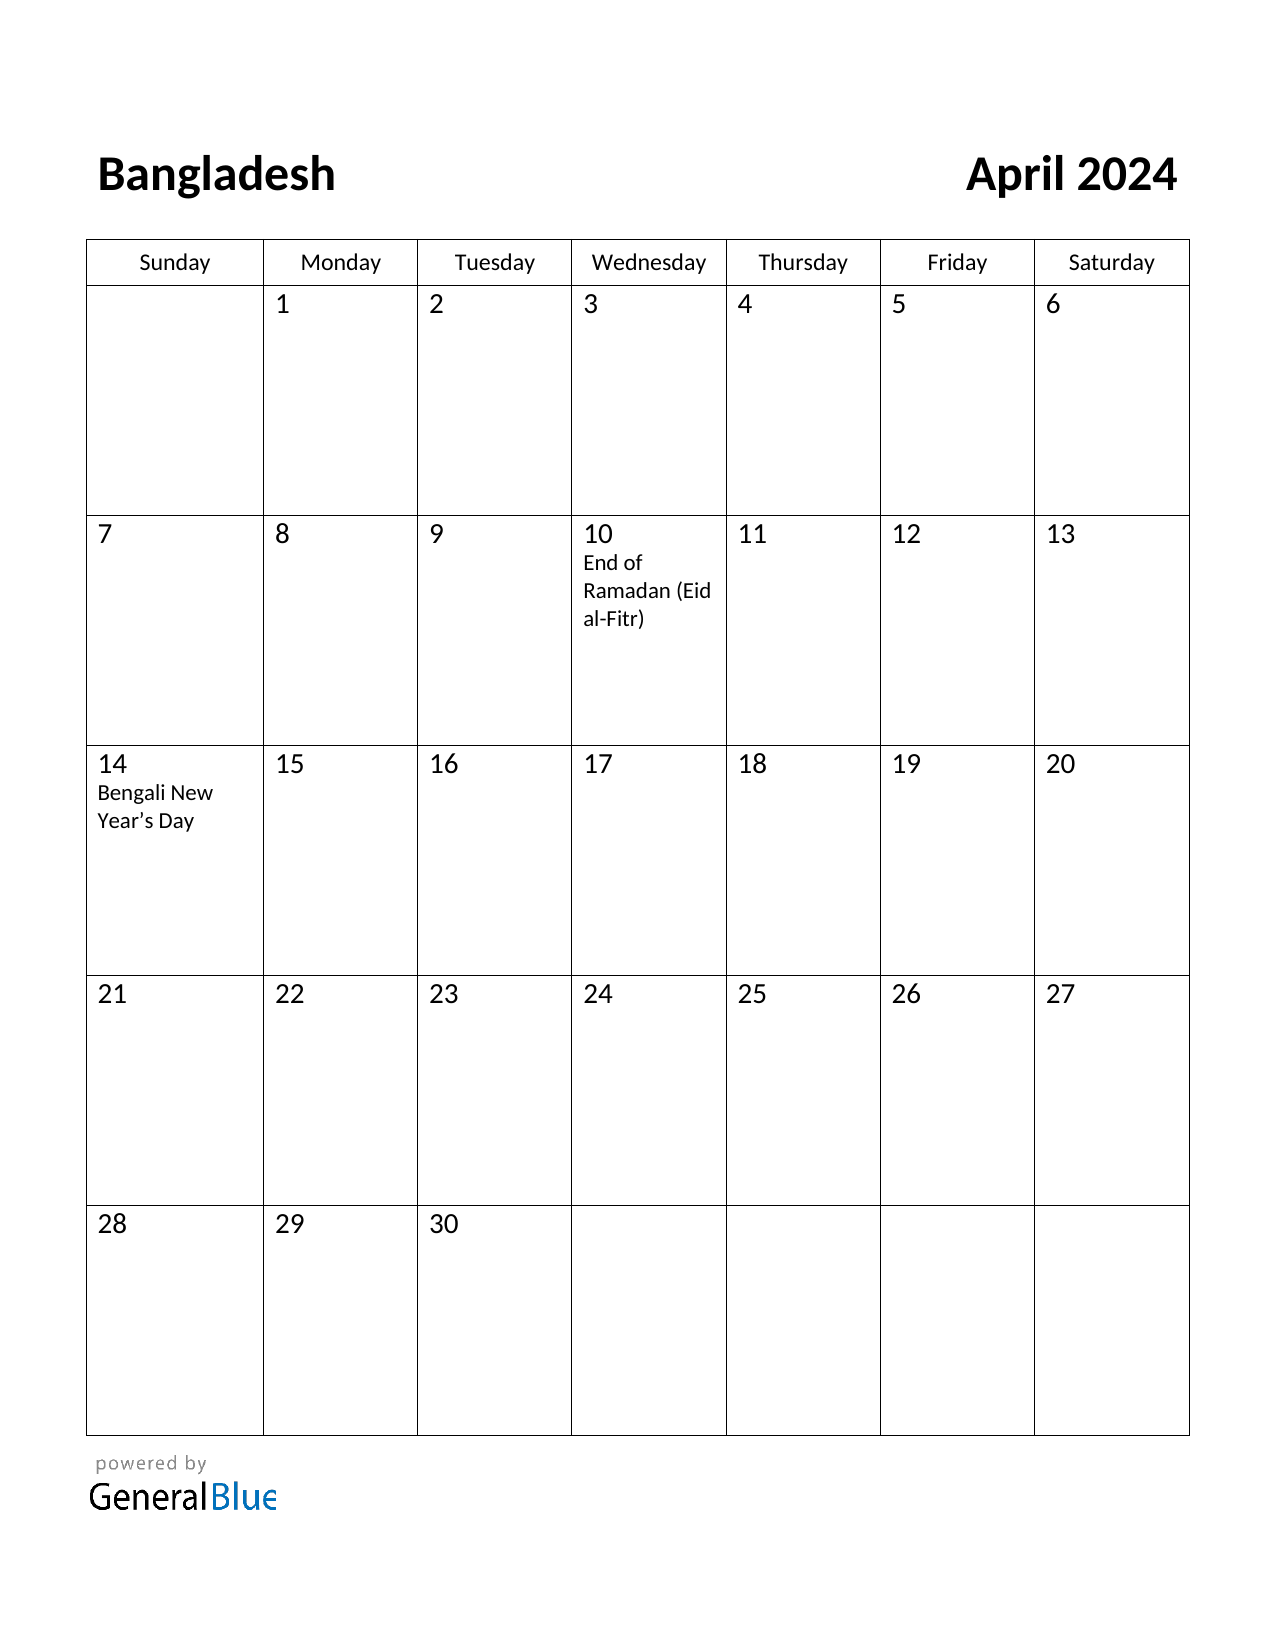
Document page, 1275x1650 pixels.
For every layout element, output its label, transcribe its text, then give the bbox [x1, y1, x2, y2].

table_cell 18 [727, 746, 880, 778]
table_cell [572, 318, 726, 514]
table_cell [727, 318, 880, 514]
table_cell 14 [87, 746, 263, 778]
table_cell [881, 1206, 1034, 1238]
table_cell [881, 778, 1034, 974]
table_cell 24 [572, 976, 726, 1008]
table_cell Tuesday [418, 240, 571, 284]
table_cell [881, 1238, 1034, 1434]
table_cell [418, 1008, 571, 1204]
table_cell [86, 1436, 1189, 1534]
table_cell 21 [87, 976, 263, 1008]
table_cell 17 [572, 746, 726, 778]
table_cell [727, 548, 880, 744]
table_cell [87, 1238, 263, 1434]
table_cell [264, 1008, 417, 1204]
table_cell [418, 1238, 571, 1434]
table_cell Wednesday [572, 240, 726, 284]
table_cell 28 [87, 1206, 263, 1238]
table_cell [1035, 778, 1189, 974]
table_cell [87, 286, 263, 318]
table_cell [727, 1238, 880, 1434]
table_cell [264, 318, 417, 514]
table_cell 25 [727, 976, 880, 1008]
table_cell [1035, 318, 1189, 514]
table_cell [572, 1206, 726, 1238]
table_cell 27 [1035, 976, 1189, 1008]
table_header Bangladesh [86, 105, 572, 239]
table_cell [418, 548, 571, 744]
table_cell [1035, 548, 1189, 744]
table_cell [87, 548, 263, 744]
table_cell [87, 318, 263, 514]
table_cell [572, 778, 726, 974]
table_cell [87, 1008, 263, 1204]
table_cell [264, 548, 417, 744]
table_cell [572, 1008, 726, 1204]
table_cell 3 [572, 286, 726, 318]
table_cell End of Ramadan (Eid al-Fitr) [572, 548, 726, 744]
table_cell [727, 1206, 880, 1238]
table_cell 23 [418, 976, 571, 1008]
table_cell Thursday [727, 240, 880, 284]
table_cell [727, 778, 880, 974]
table_cell 22 [264, 976, 417, 1008]
table_cell [881, 318, 1034, 514]
table_cell Sunday [87, 240, 263, 284]
table_cell 29 [264, 1206, 417, 1238]
table_cell 4 [727, 286, 880, 318]
table_cell [1035, 1008, 1189, 1204]
table_cell 16 [418, 746, 571, 778]
table_cell Bengali New Year’s Day [87, 778, 263, 974]
table_cell 19 [881, 746, 1034, 778]
table_cell 10 [572, 516, 726, 548]
table_cell [572, 1238, 726, 1434]
table_cell 12 [881, 516, 1034, 548]
table_cell [881, 548, 1034, 744]
table_cell [1035, 1206, 1189, 1238]
table_cell [727, 1008, 880, 1204]
table_header April 2024 [572, 105, 1189, 239]
table_cell 1 [264, 286, 417, 318]
table_cell 2 [418, 286, 571, 318]
table_cell 30 [418, 1206, 571, 1238]
table_cell [418, 318, 571, 514]
table_cell [418, 778, 571, 974]
table_cell Monday [264, 240, 417, 284]
table_cell [881, 1008, 1034, 1204]
table_cell 7 [87, 516, 263, 548]
table_cell 20 [1035, 746, 1189, 778]
table_cell 6 [1035, 286, 1189, 318]
table_cell 15 [264, 746, 417, 778]
table_cell 8 [264, 516, 417, 548]
table_cell [264, 778, 417, 974]
picture [88, 1452, 276, 1515]
table_cell 5 [881, 286, 1034, 318]
table_cell [1035, 1238, 1189, 1434]
table_cell [264, 1238, 417, 1434]
table_cell 9 [418, 516, 571, 548]
table_cell 11 [727, 516, 880, 548]
table_cell 26 [881, 976, 1034, 1008]
table_cell Friday [881, 240, 1034, 284]
table_cell Saturday [1035, 240, 1189, 284]
table_cell 13 [1035, 516, 1189, 548]
